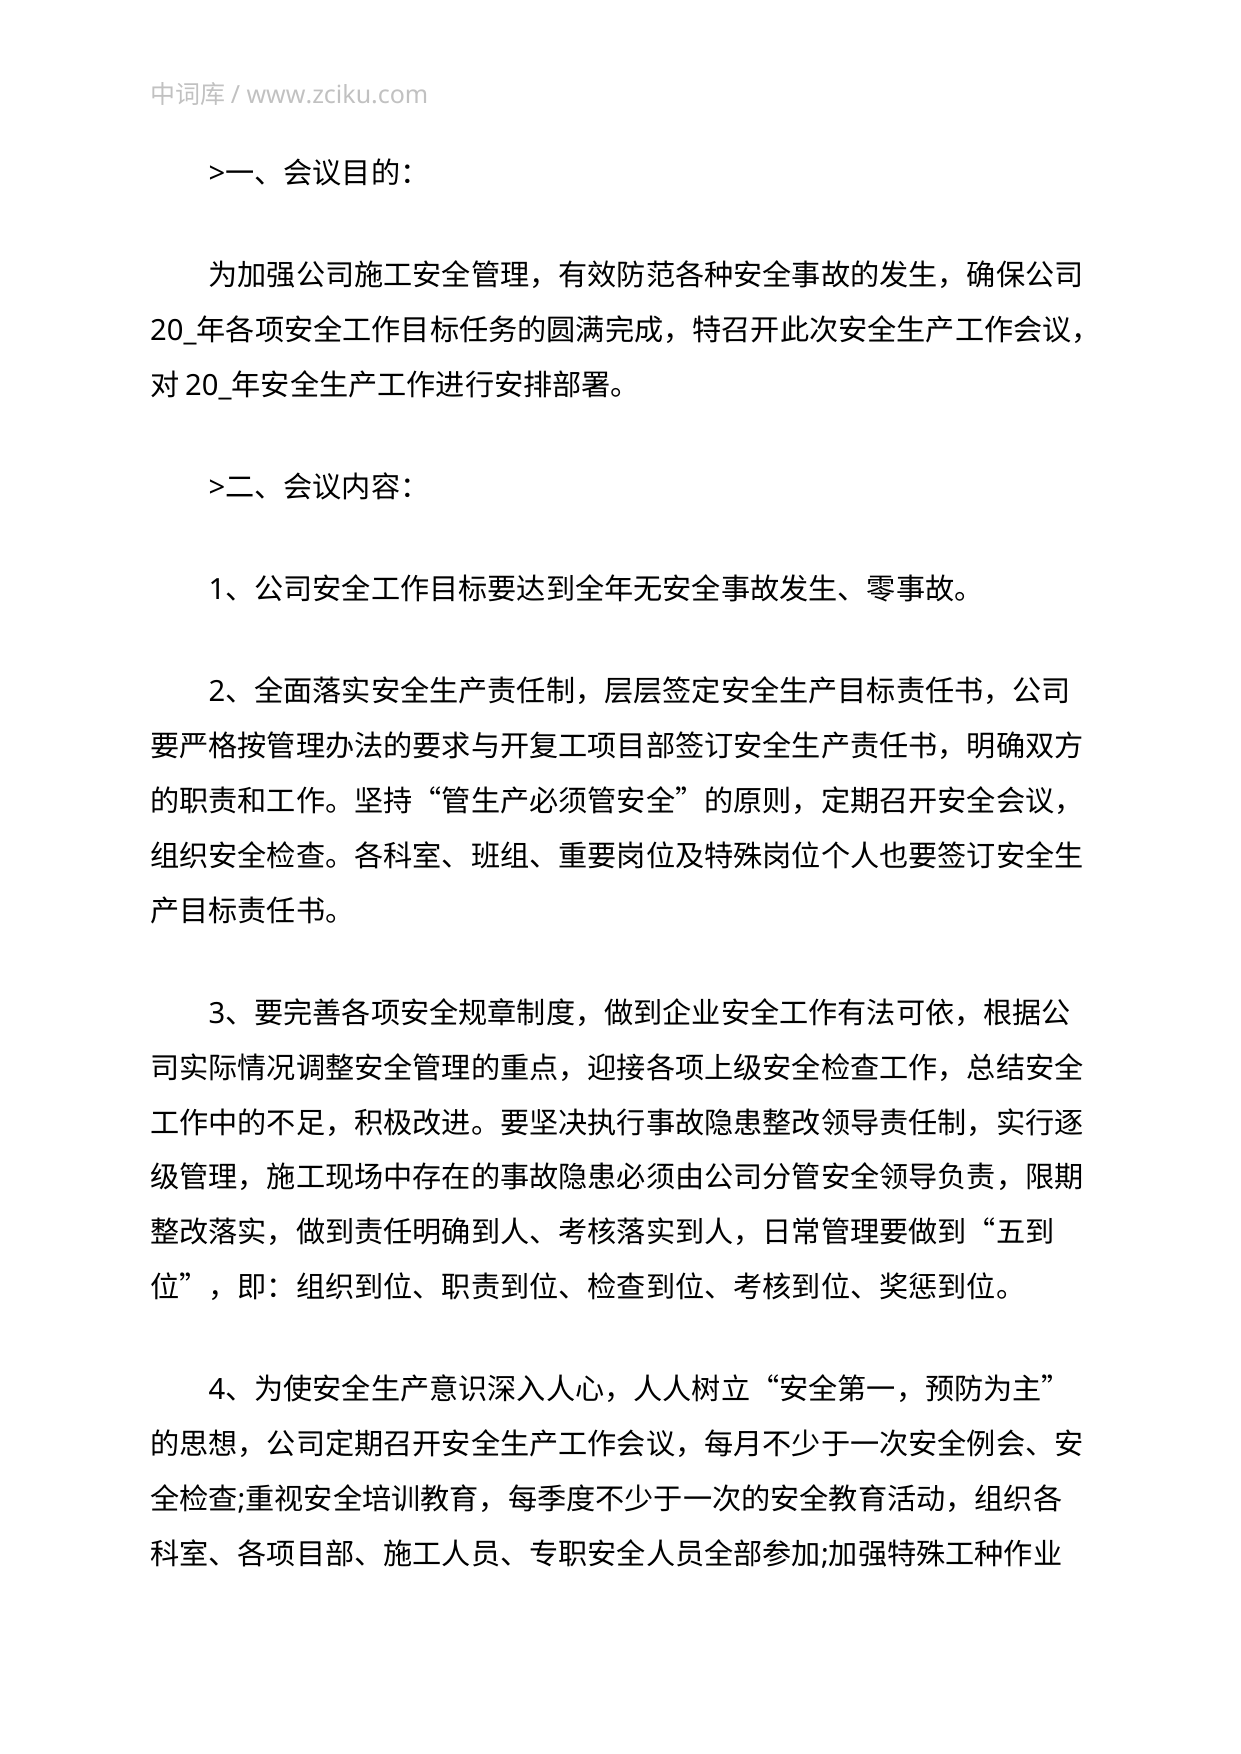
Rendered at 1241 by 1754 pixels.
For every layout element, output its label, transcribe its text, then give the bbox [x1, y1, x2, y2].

text 为加强公司施工安全管理，有效防范各种安全事故的发生，确保公司20_年各项安全工作目标任务的圆满完成，特召开此次安全生产工作会议，对20_年安全生产工作进行安排部署。 [150, 252, 1090, 404]
text >二、会议内容： [150, 464, 1090, 506]
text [150, 1366, 1090, 1573]
text >一、会议目的： [150, 150, 1090, 192]
text 2、全面落实安全生产责任制，层层签定安全生产目标责任书，公司要严格按管理办法的要求与开复工项目部签订安全生产责任书，明确双方的职责和工作。坚持“管生产必须管安全”的原则，定期召开安全会议，组织安全检查。各科室、班组、重要岗位及特殊岗位个人也要签订安全生产目标责任书。 [150, 668, 1090, 930]
text 3、要完善各项安全规章制度，做到企业安全工作有法可依，根据公司实际情况调整安全管理的重点，迎接各项上级安全检查工作，总结安全工作中的不足，积极改进。要坚决执行事故隐患整改领导责任制，实行逐级管理，施工现场中存在的事故隐患必须由公司分管安全领导负责，限期整改落实，做到责任明确到人、考核落实到人，日常管理要做到“五到位”，即：组织到位、职责到位、检查到位、考核到位、奖惩到位。 [150, 989, 1090, 1306]
text 1、公司安全工作目标要达到全年无安全事故发生、零事故。 [150, 566, 1090, 608]
